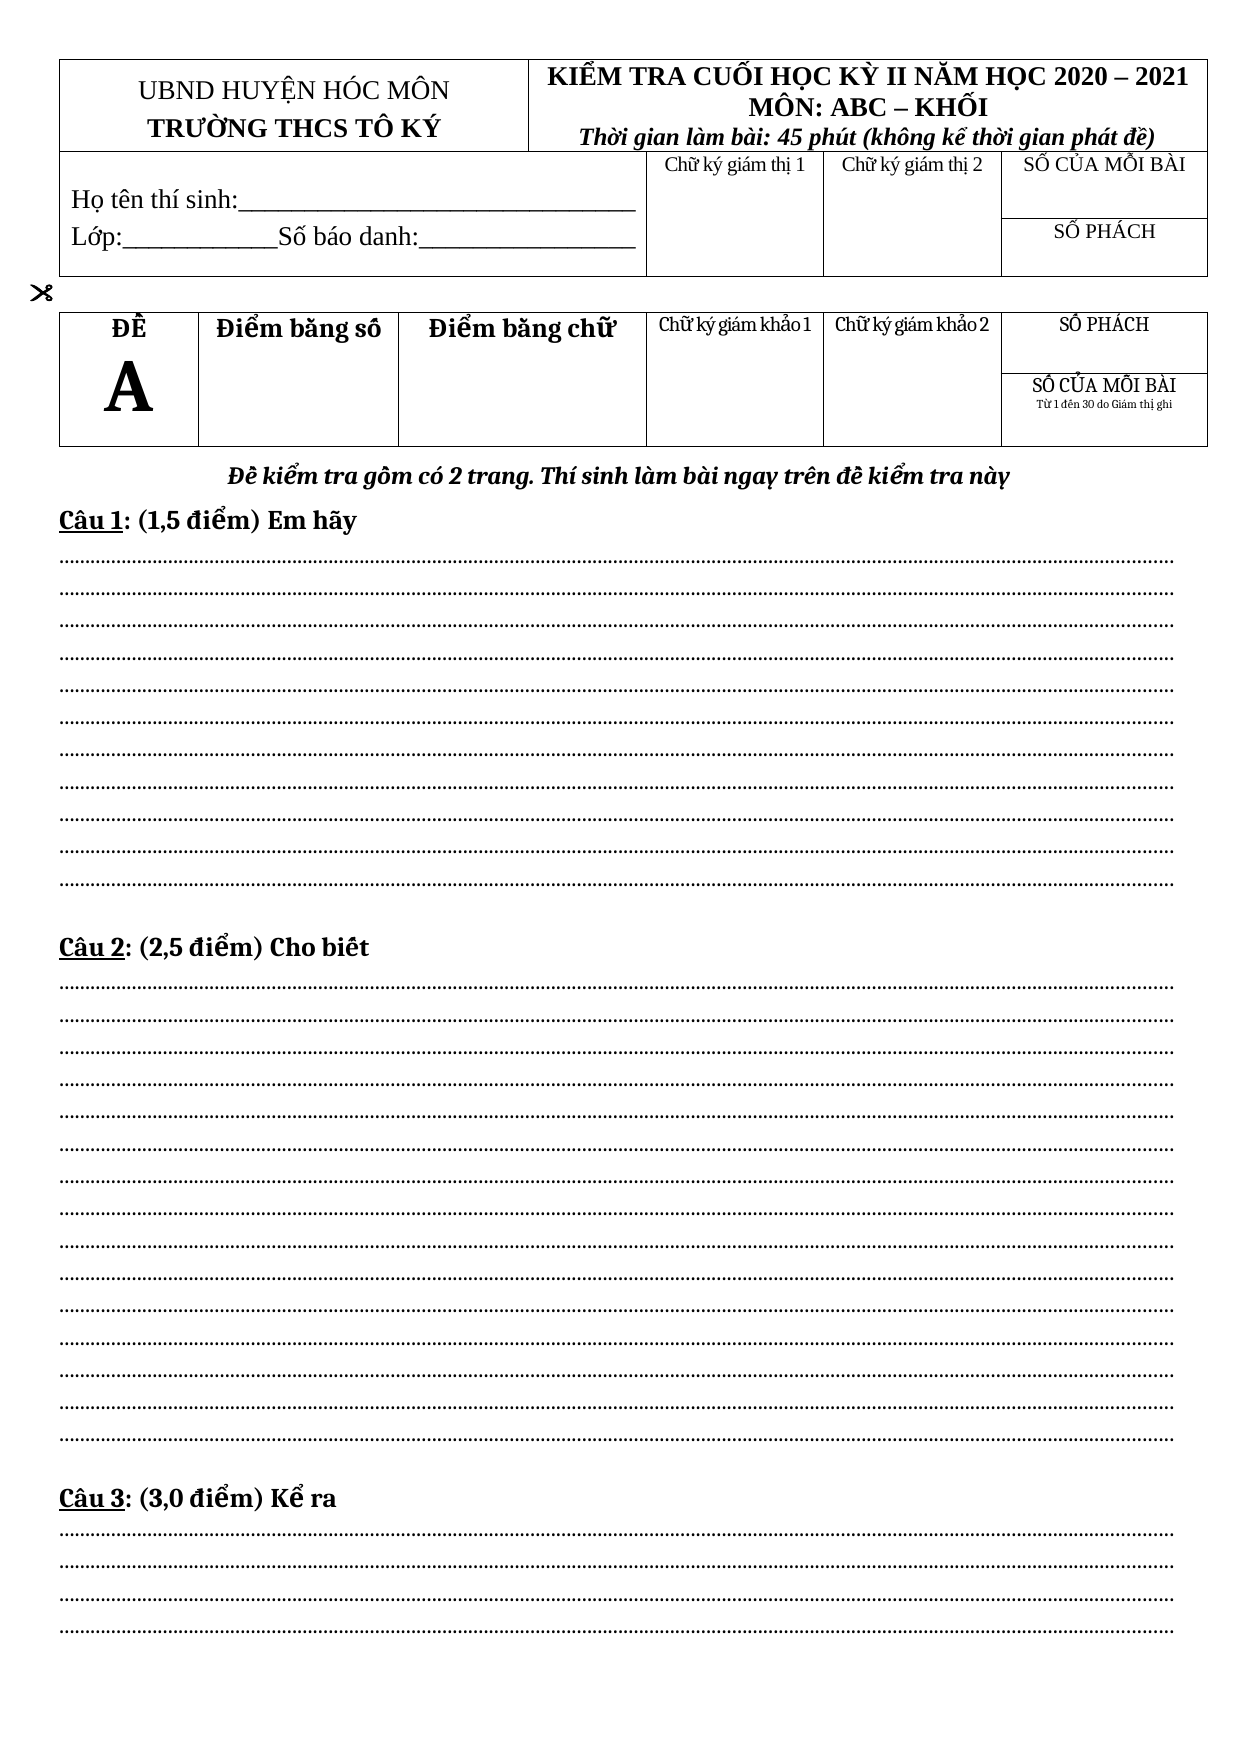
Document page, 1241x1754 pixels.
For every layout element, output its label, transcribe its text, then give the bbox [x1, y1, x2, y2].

text Câu 1: (1,5 điểm) Em hãy [59, 505, 1181, 536]
table_header Điểm bằng chữ [399, 313, 646, 446]
text Câu 2: (2,5 điểm) Cho biết [59, 932, 1181, 963]
text Đề kiểm tra gồm có 2 trang. Thí sinh làm bài ngay trên đề kiểm tra này [59, 462, 1181, 491]
table_header Điểm bằng số [199, 313, 398, 446]
text Câu 3: (3,0 điểm) Kể ra [59, 1483, 1181, 1514]
table_cell SỐ CỦA MỖI BÀI Từ 1 đến 30 do Giám thị ghi [1002, 374, 1207, 446]
table_header SỐ PHÁCH [1002, 313, 1207, 373]
table_header Chữ ký giám khảo 1 [647, 313, 823, 446]
table_header Chữ ký giám khảo 2 [824, 313, 1001, 446]
table_header ĐỀ A [60, 313, 198, 446]
